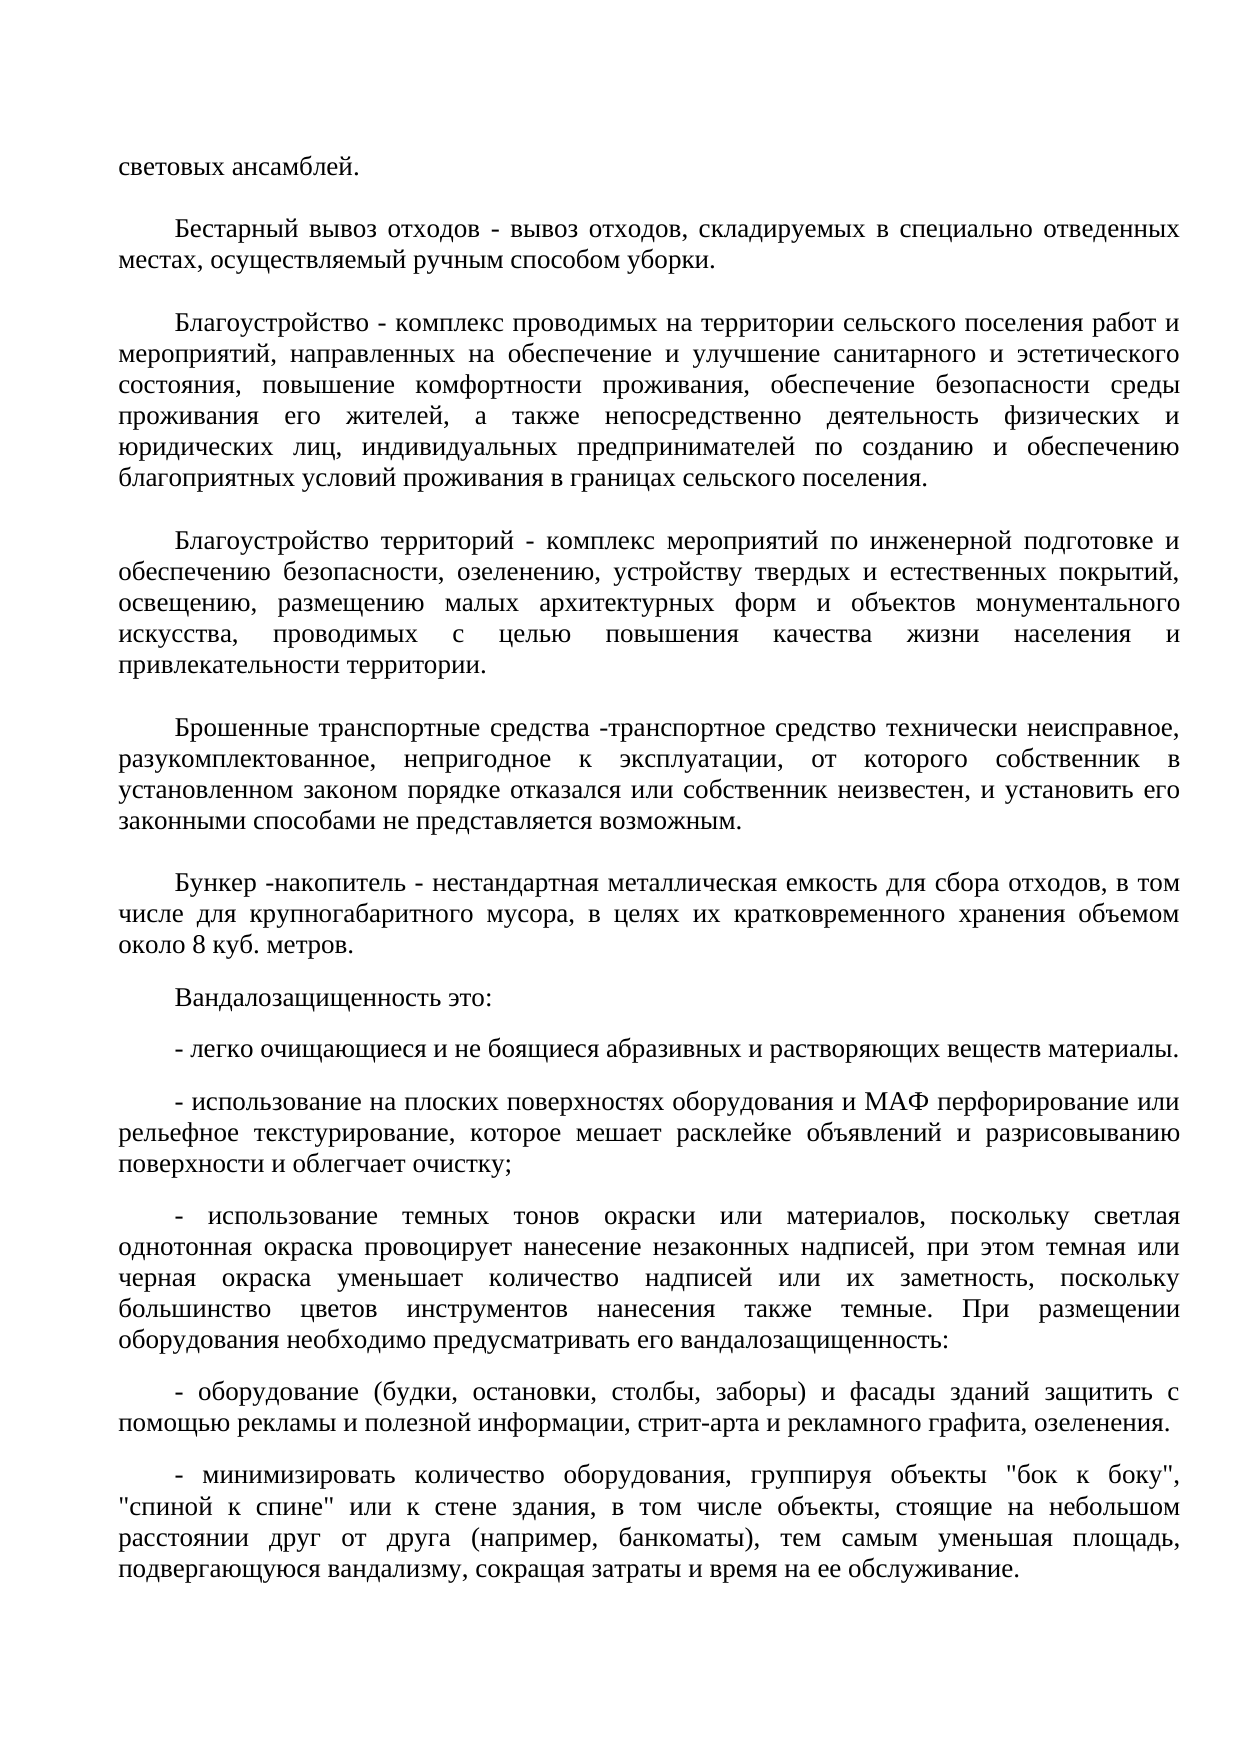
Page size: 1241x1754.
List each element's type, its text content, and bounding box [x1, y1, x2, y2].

text Брошенные транспортные средства -транспортное средство технически неисправное, разукомплектованное, непригодное к эксплуатации, от которого собственник в установленном законом порядке отказался или собственник неизвестен, и установить его законными способами не представляется возможным. [118, 711, 1181, 835]
text Благоустройство - комплекс проводимых на территории сельского поселения работ и мероприятий, направленных на обеспечение и улучшение санитарного и эстетического состояния, повышение комфортности проживания, обеспечение безопасности среды проживания его жителей, а также непосредственно деятельность физических и юридических лиц, индивидуальных предпринимателей по созданию и обеспечению благоприятных условий проживания в границах сельского поселения. [118, 306, 1181, 493]
text Благоустройство территорий - комплекс мероприятий по инженерной подготовке и обеспечению безопасности, озеленению, устройству твердых и естественных покрытий, освещению, размещению малых архитектурных форм и объектов монументального искусства, проводимых с целью повышения качества жизни населения и привлекательности территории. [118, 524, 1181, 679]
text Вандалозащищенность это: [118, 981, 1181, 1012]
text Бункер -накопитель - нестандартная металлическая емкость для сбора отходов, в том числе для крупногабаритного мусора, в целях их кратковременного хранения объемом около 8 куб. метров. [118, 866, 1181, 960]
text - минимизировать количество оборудования, группируя объекты "бок к боку", "спиной к спине" или к стене здания, в том числе объекты, стоящие на небольшом расстоянии друг от друга (например, банкоматы), тем самым уменьшая площадь, подвергающуюся вандализму, сокращая затраты и время на ее обслуживание. [118, 1458, 1181, 1583]
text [118, 150, 1181, 181]
text Бестарный вывоз отходов - вывоз отходов, складируемых в специально отведенных местах, осуществляемый ручным способом уборки. [118, 212, 1181, 274]
text - использование темных тонов окраски или материалов, поскольку светлая однотонная окраска провоцирует нанесение незаконных надписей, при этом темная или черная окраска уменьшает количество надписей или их заметность, поскольку большинство цветов инструментов нанесения также темные. При размещении оборудования необходимо предусматривать его вандалозащищенность: [118, 1199, 1181, 1354]
text - оборудование (будки, остановки, столбы, заборы) и фасады зданий защитить с помощью рекламы и полезной информации, стрит-арта и рекламного графита, озеленения. [118, 1375, 1181, 1438]
text - легко очищающиеся и не боящиеся абразивных и растворяющих веществ материалы. [118, 1033, 1181, 1064]
text - использование на плоских поверхностях оборудования и МАФ перфорирование или рельефное текстурирование, которое мешает расклейке объявлений и разрисовыванию поверхности и облегчает очистку; [118, 1084, 1181, 1178]
